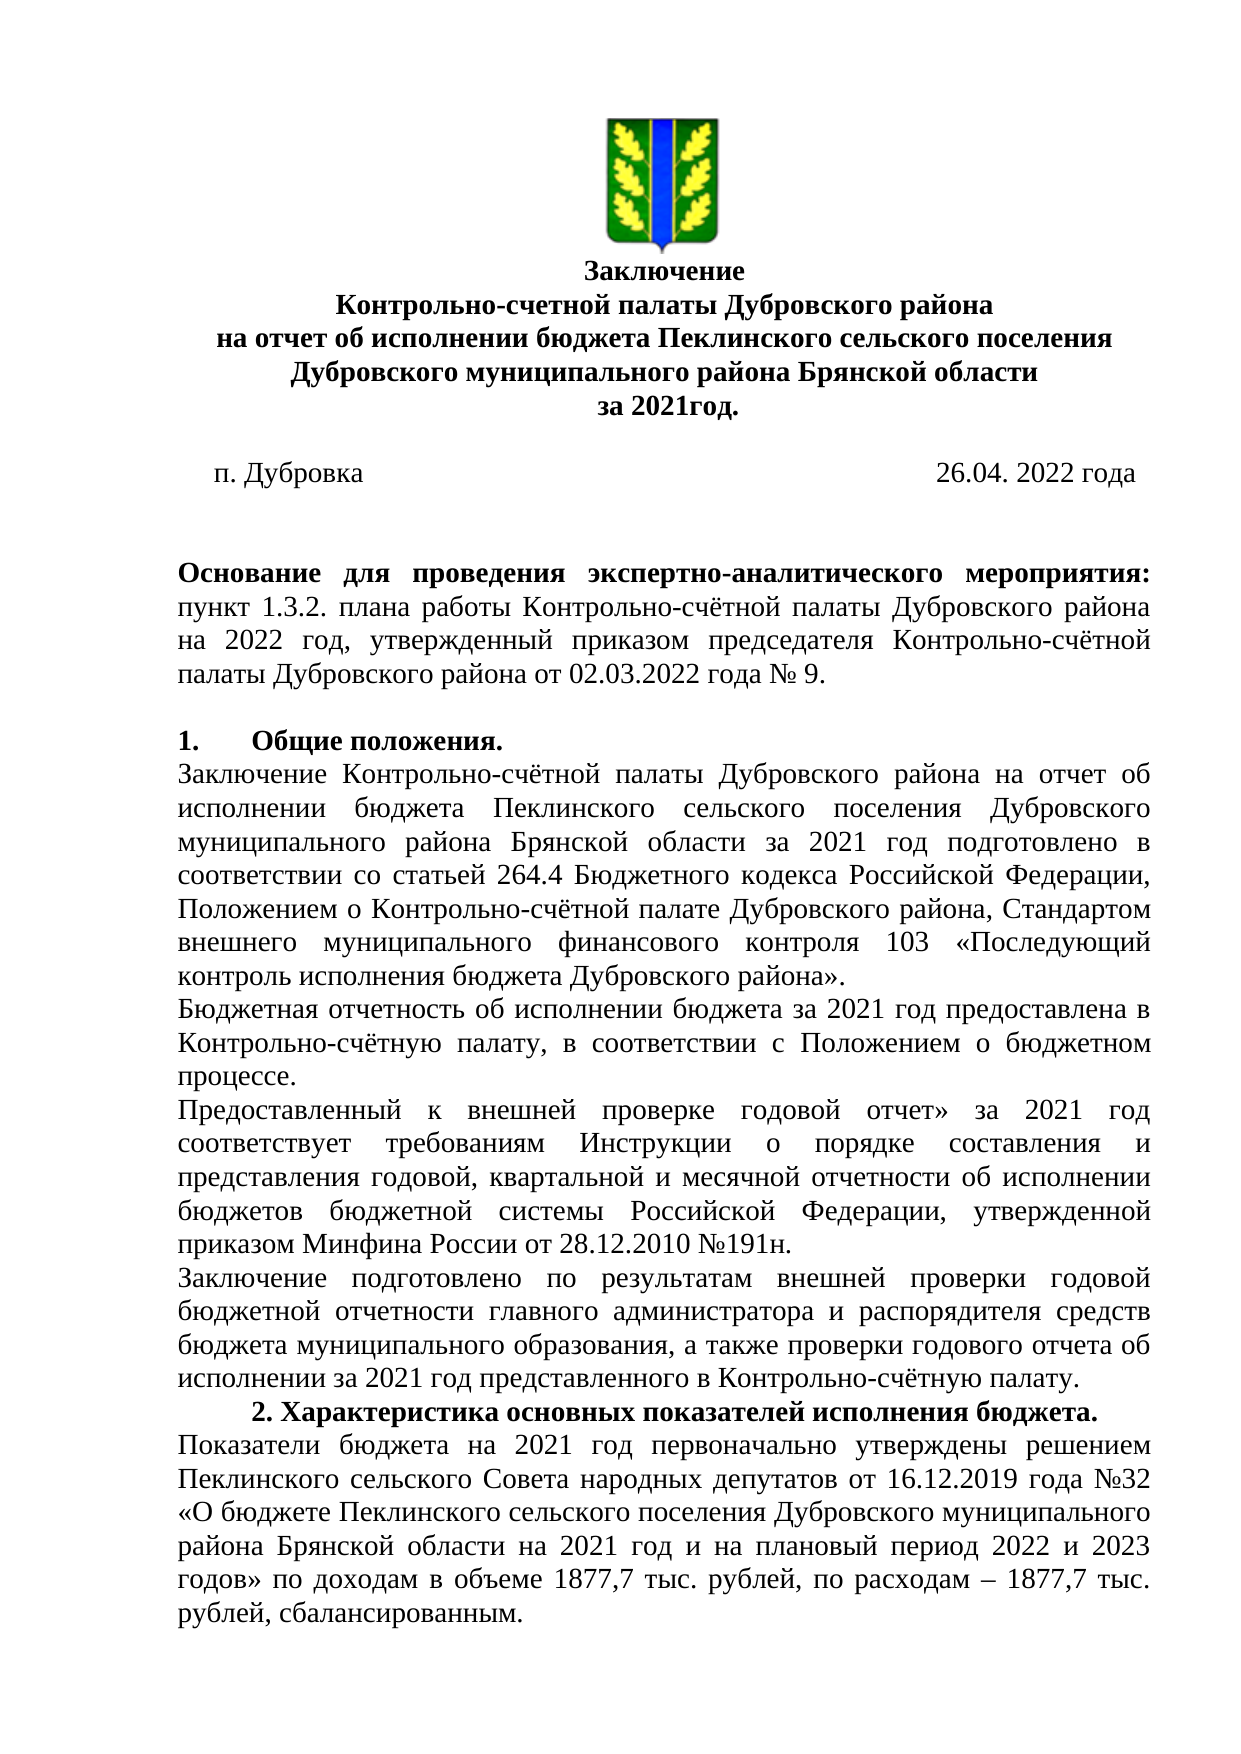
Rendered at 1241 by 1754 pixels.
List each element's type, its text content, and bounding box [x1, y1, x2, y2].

text Заключение подготовлено по результатам внешней проверки годовой бюджетной отчетности главного администратора и распорядителя средств бюджета муниципального образования, а также проверки годового отчета об исполнении за 2021 год представленного в Контрольно-счётную палату. [177, 1260, 1152, 1394]
text за 2021год. [177, 388, 1152, 421]
text п. Дубровка 26.04. 2022 года [177, 455, 1152, 488]
text на отчет об исполнении бюджета Пеклинского сельского поселения Дубровского муниципального района Брянской области [177, 321, 1152, 388]
text 2. Характеристика основных показателей исполнения бюджета. [177, 1394, 1152, 1427]
text Заключение [177, 253, 1152, 287]
text Контрольно-счетной палаты Дубровского района [177, 287, 1152, 321]
text Заключение Контрольно-счётной палаты Дубровского района на отчет об исполнении бюджета Пеклинского сельского поселения Дубровского муниципального района Брянской области за 2021 год подготовлено в соответствии со статьей 264.4 Бюджетного кодекса Российской Федерации, Положением о Контрольно-счётной палате Дубровского района, Стандартом внешнего муниципального финансового контроля 103 «Последующий контроль исполнения бюджета Дубровского района». [177, 757, 1152, 991]
text Предоставленный к внешней проверке годовой отчет» за 2021 год соответствует требованиям Инструкции о порядке составления и представления годовой, квартальной и месячной отчетности об исполнении бюджетов бюджетной системы Российской Федерации, утвержденной приказом Минфина России от 28.12.2010 №191н. [177, 1092, 1152, 1260]
list Общие положения. [177, 723, 1152, 757]
picture [603, 118, 726, 254]
text Показатели бюджета на 2021 год первоначально утверждены решением Пеклинского сельского Совета народных депутатов от 16.12.2019 года №32 «О бюджете Пеклинского сельского поселения Дубровского муниципального района Брянской области на 2021 год и на плановый период 2022 и 2023 годов» по доходам в объеме 1877,7 тыс. рублей, по расходам – 1877,7 тыс. рублей, сбалансированным. [177, 1427, 1152, 1629]
text Основание для проведения экспертно-аналитического мероприятия: пункт 1.3.2. плана работы Контрольно-счётной палаты Дубровского района на 2022 год, утвержденный приказом председателя Контрольно-счётной палаты Дубровского района от 02.03.2022 года № 9. [177, 555, 1152, 689]
text Бюджетная отчетность об исполнении бюджета за 2021 год предоставлена в Контрольно-счётную палату, в соответствии с Положением о бюджетном процессе. [177, 991, 1152, 1092]
